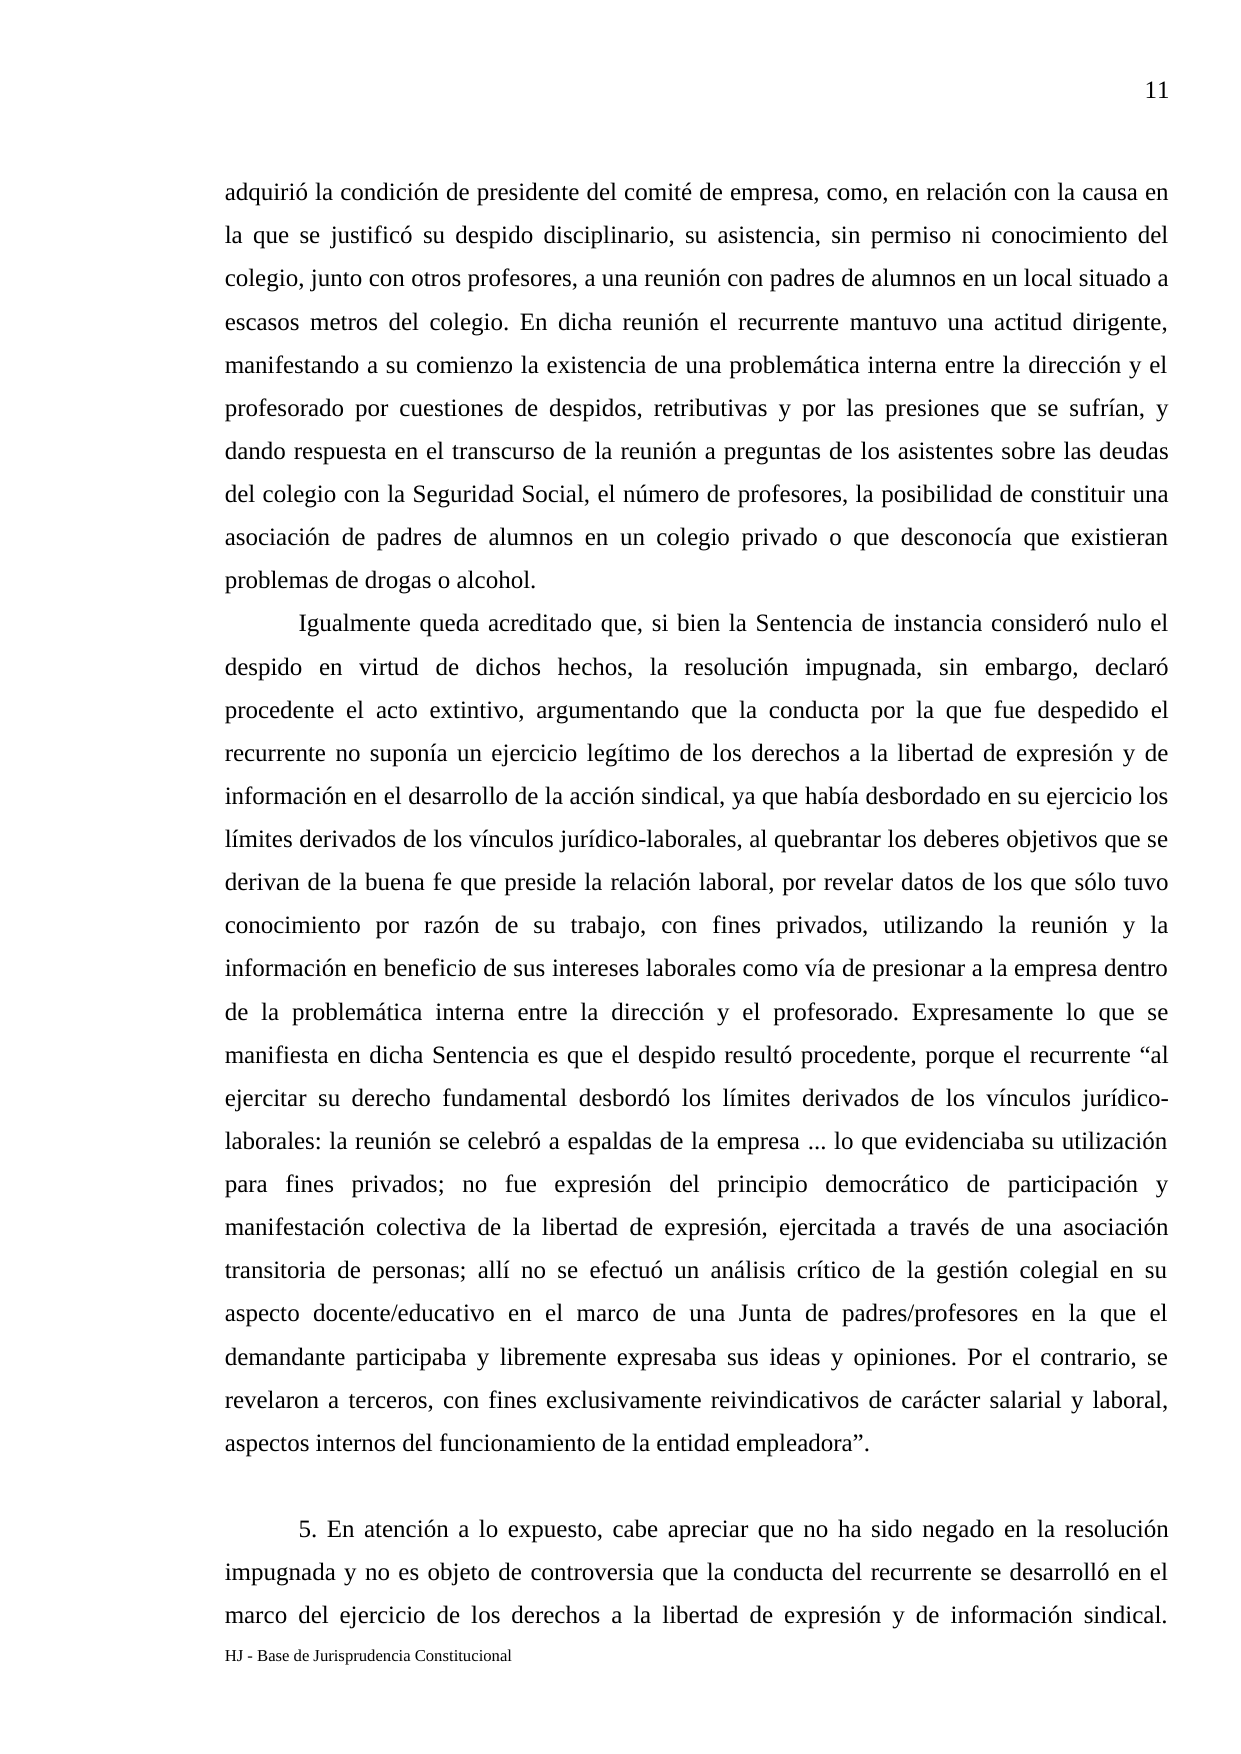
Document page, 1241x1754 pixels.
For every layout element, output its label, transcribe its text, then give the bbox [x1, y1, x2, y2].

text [224, 1514, 1169, 1629]
text Igualmente queda acreditado que, si bien la Sentencia de instancia consideró nulo el despido en virtud de dichos hechos, la resolución impugnada, sin embargo, declaró procedente el acto extintivo, argumentando que la conducta por la que fue despedido el recurrente no suponía un ejercicio legítimo de los derechos a la libertad de expresión y de información en el desarrollo de la acción sindical, ya que había desbordado en su ejercicio los límites derivados de los vínculos jurídico-laborales, al quebrantar los deberes objetivos que se derivan de la buena fe que preside la relación laboral, por revelar datos de los que sólo tuvo conocimiento por razón de su trabajo, con fines privados, utilizando la reunión y la información en beneficio de sus intereses laborales como vía de presionar a la empresa dentro de la problemática interna entre la dirección y el profesorado. Expresamente lo que se manifiesta en dicha Sentencia es que el despido resultó procedente, porque el recurrente “al ejercitar su derecho fundamental desbordó los límites derivados de los vínculos jurídico-laborales: la reunión se celebró a espaldas de la empresa ... lo que evidenciaba su utilización para fines privados; no fue expresión del principio democrático de participación y manifestación colectiva de la libertad de expresión, ejercitada a través de una asociación transitoria de personas; allí no se efectuó un análisis crítico de la gestión colegial en su aspecto docente/educativo en el marco de una Junta de padres/profesores en la que el demandante participaba y libremente expresaba sus ideas y opiniones. Por el contrario, se revelaron a terceros, con fines exclusivamente reivindicativos de carácter salarial y laboral, aspectos internos del funcionamiento de la entidad empleadora”. [224, 608, 1169, 1457]
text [224, 177, 1169, 594]
